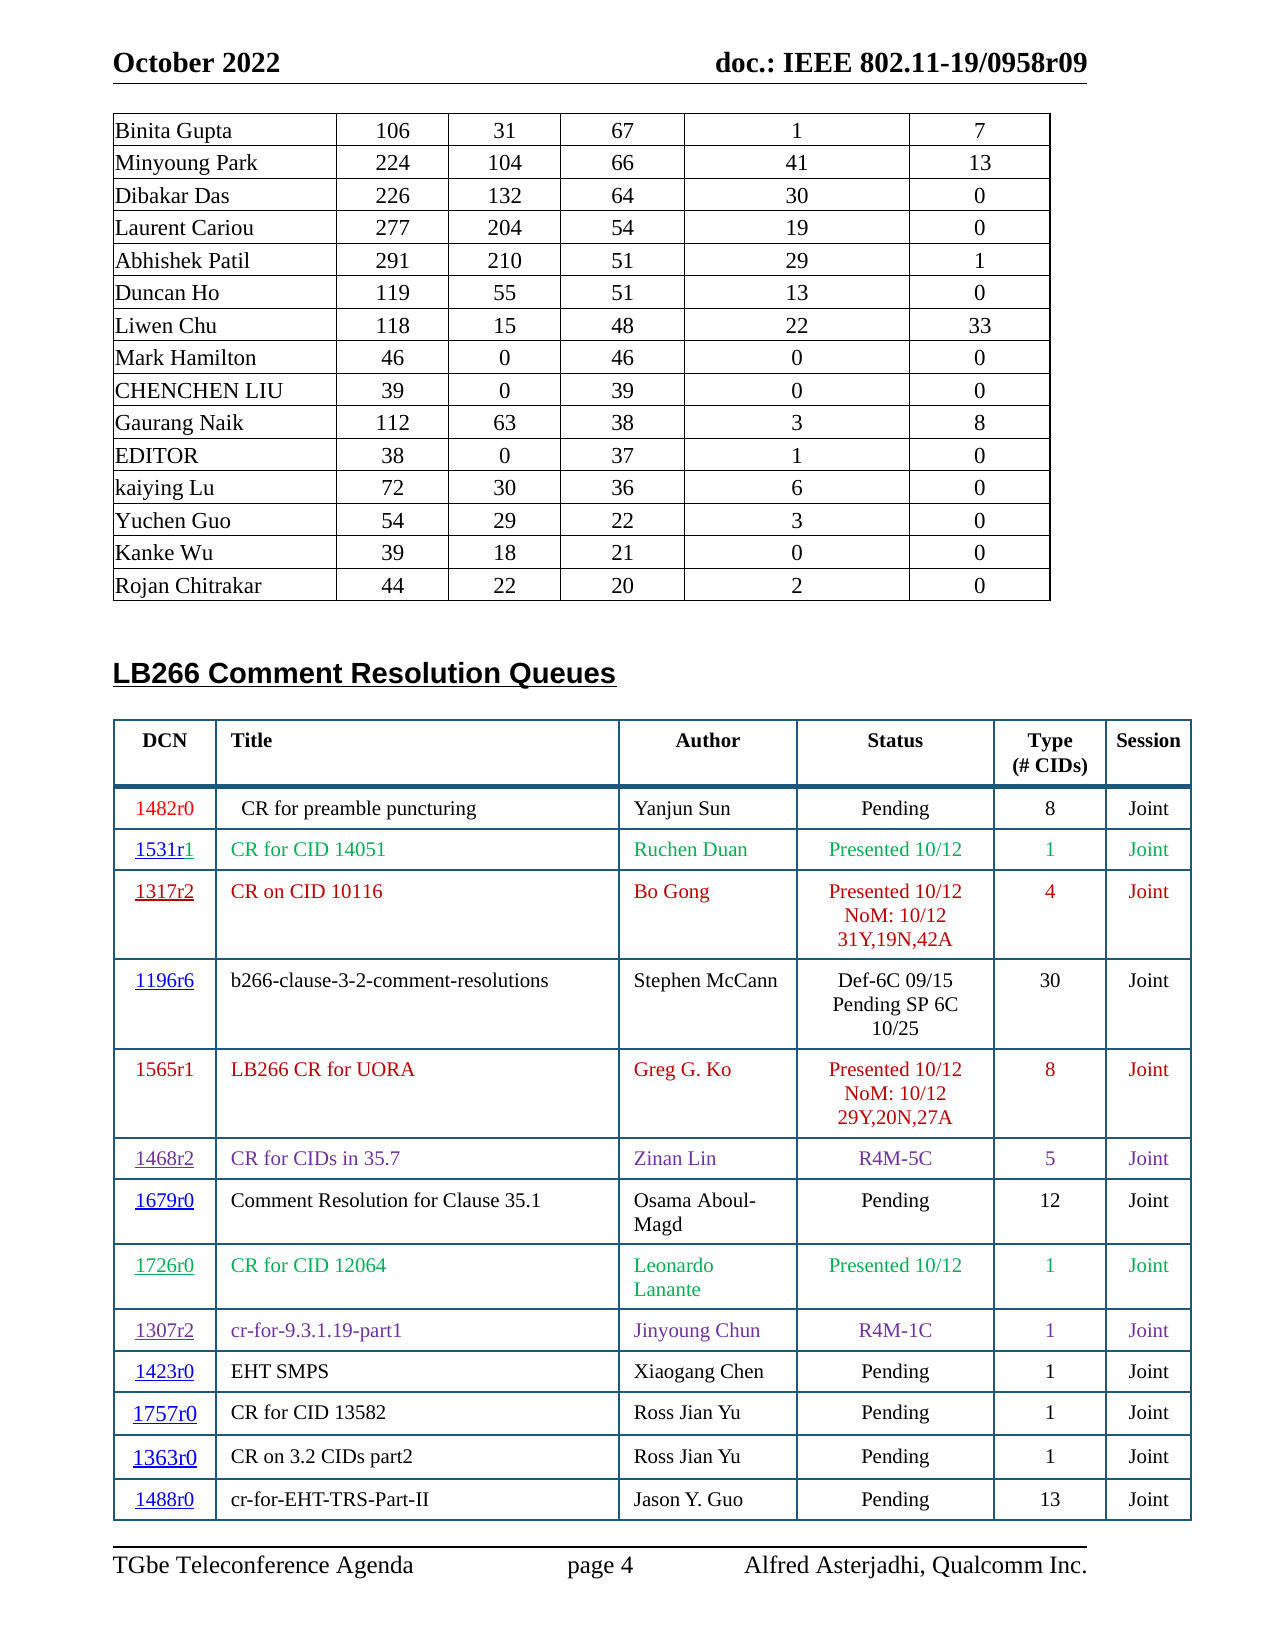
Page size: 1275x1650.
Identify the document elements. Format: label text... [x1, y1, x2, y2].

table_header Author [620, 721, 796, 784]
table_cell 64 [561, 179, 684, 210]
table_cell 3 [685, 504, 909, 535]
table_cell 1317r2 [115, 871, 215, 958]
table_cell cr-for-EHT-TRS-Part-II [217, 1480, 618, 1519]
table_cell Presented 10/12 [798, 830, 993, 869]
table_cell 1 [685, 114, 909, 145]
table_cell 6 [685, 471, 909, 502]
table_cell 46 [561, 341, 684, 372]
table_cell 8 [995, 1050, 1105, 1137]
table_cell Joint [1107, 1480, 1190, 1519]
table_cell 22 [449, 569, 560, 600]
table_cell 38 [337, 439, 448, 470]
table_cell 30 [995, 960, 1105, 1047]
table_cell 106 [337, 114, 448, 145]
table_cell Ross Jian Yu [620, 1393, 796, 1434]
table_cell Kanke Wu [114, 536, 336, 567]
table_cell Pending [798, 1480, 993, 1519]
table_cell 54 [337, 504, 448, 535]
table_cell 66 [561, 146, 684, 177]
table_cell 291 [337, 244, 448, 275]
table_cell 63 [449, 406, 560, 437]
table_cell 226 [337, 179, 448, 210]
table_cell Pending [798, 1393, 993, 1434]
table_cell 0 [449, 439, 560, 470]
table_cell 19 [685, 211, 909, 242]
table_cell 277 [337, 211, 448, 242]
table_cell 4 [995, 871, 1105, 958]
table_cell Leonardo Lanante [620, 1245, 796, 1308]
table_cell 18 [449, 536, 560, 567]
table_cell 0 [910, 439, 1049, 470]
table_cell 15 [449, 309, 560, 340]
table_cell 0 [910, 179, 1049, 210]
table_cell 13 [910, 146, 1049, 177]
table_cell 0 [449, 374, 560, 405]
table_cell 0 [910, 276, 1049, 307]
table_cell CR for CID 13582 [217, 1393, 618, 1434]
table_cell 8 [910, 406, 1049, 437]
table_cell 210 [449, 244, 560, 275]
table_cell 1363r0 [115, 1436, 215, 1477]
table_cell 132 [449, 179, 560, 210]
table_cell 38 [561, 406, 684, 437]
table_cell 33 [910, 309, 1049, 340]
table_cell Minyoung Park [114, 146, 336, 177]
table_cell 67 [561, 114, 684, 145]
table_cell CR for CIDs in 35.7 [217, 1139, 618, 1178]
table_cell Jinyoung Chun [620, 1310, 796, 1349]
table_cell 0 [910, 374, 1049, 405]
table_cell Comment Resolution for Clause 35.1 [217, 1180, 618, 1243]
table_cell 2 [685, 569, 909, 600]
table_cell Dibakar Das [114, 179, 336, 210]
table_cell Osama Aboul-Magd [620, 1180, 796, 1243]
table_cell 5 [995, 1139, 1105, 1178]
table_cell Pending [798, 1180, 993, 1243]
table_cell EDITOR [114, 439, 336, 470]
table_cell 0 [910, 341, 1049, 372]
table_cell Mark Hamilton [114, 341, 336, 372]
table_cell 51 [561, 276, 684, 307]
table_cell 22 [685, 309, 909, 340]
table_cell 37 [561, 439, 684, 470]
table_cell Bo Gong [620, 871, 796, 958]
table_cell Joint [1107, 789, 1190, 828]
table_header DCN [115, 721, 215, 784]
table_cell kaiying Lu [114, 471, 336, 502]
table_cell Presented 10/12 NoM: 10/12 29Y,20N,27A [798, 1050, 993, 1137]
table_cell 36 [561, 471, 684, 502]
table_cell 1482r0 [115, 789, 215, 828]
table_cell 46 [337, 341, 448, 372]
table_cell CR on 3.2 CIDs part2 [217, 1436, 618, 1477]
table_cell Xiaogang Chen [620, 1352, 796, 1391]
table_cell 1468r2 [115, 1139, 215, 1178]
table_cell LB266 CR for UORA [217, 1050, 618, 1137]
table_cell Binita Gupta [114, 114, 336, 145]
table_cell 39 [337, 536, 448, 567]
table_cell 1 [995, 1393, 1105, 1434]
table_cell Laurent Cariou [114, 211, 336, 242]
table_cell R4M-5C [798, 1139, 993, 1178]
table_cell Zinan Lin [620, 1139, 796, 1178]
table_cell Yuchen Guo [114, 504, 336, 535]
table_cell 22 [561, 504, 684, 535]
table_cell Joint [1107, 1352, 1190, 1391]
table_cell CR for CID 14051 [217, 830, 618, 869]
table_header Title [217, 721, 618, 784]
table_cell Greg G. Ko [620, 1050, 796, 1137]
table_cell Rojan Chitrakar [114, 569, 336, 600]
table_cell 0 [910, 536, 1049, 567]
table_cell Joint [1107, 830, 1190, 869]
table_cell Joint [1107, 1310, 1190, 1349]
subtitle LB266 Comment Resolution Queues [112, 657, 1087, 690]
table_cell Stephen McCann [620, 960, 796, 1047]
table_cell 29 [685, 244, 909, 275]
table_cell Yanjun Sun [620, 789, 796, 828]
table_cell 104 [449, 146, 560, 177]
table_cell CHENCHEN LIU [114, 374, 336, 405]
table_cell Pending [798, 1436, 993, 1477]
table_cell 1488r0 [115, 1480, 215, 1519]
table_cell 119 [337, 276, 448, 307]
table_cell 1726r0 [115, 1245, 215, 1308]
table_cell 0 [910, 569, 1049, 600]
table_cell 0 [910, 471, 1049, 502]
table_cell 7 [910, 114, 1049, 145]
table_cell 41 [685, 146, 909, 177]
table_cell 1 [910, 244, 1049, 275]
table_cell Abhishek Patil [114, 244, 336, 275]
table_cell 204 [449, 211, 560, 242]
table_cell 1 [995, 1352, 1105, 1391]
table_cell 48 [561, 309, 684, 340]
table_cell 3 [685, 406, 909, 437]
table_cell 55 [449, 276, 560, 307]
table_header Session [1107, 721, 1190, 784]
table_cell Joint [1107, 1050, 1190, 1137]
table_cell Presented 10/12 [798, 1245, 993, 1308]
table_cell 30 [685, 179, 909, 210]
table_cell 29 [449, 504, 560, 535]
table_cell Gaurang Naik [114, 406, 336, 437]
table_cell 21 [561, 536, 684, 567]
table_header Type (# CIDs) [995, 721, 1105, 784]
table_cell 72 [337, 471, 448, 502]
table_cell Joint [1107, 871, 1190, 958]
table_cell 0 [910, 504, 1049, 535]
table_cell 1531r1 [115, 830, 215, 869]
table_cell 13 [995, 1480, 1105, 1519]
table_cell Liwen Chu [114, 309, 336, 340]
table_header Status [798, 721, 993, 784]
table_cell Joint [1107, 1180, 1190, 1243]
table_cell 12 [995, 1180, 1105, 1243]
table_cell Joint [1107, 960, 1190, 1047]
table_cell 1565r1 [115, 1050, 215, 1137]
table_cell 224 [337, 146, 448, 177]
table_cell 31 [449, 114, 560, 145]
table_cell Ross Jian Yu [620, 1436, 796, 1477]
table_cell 1196r6 [115, 960, 215, 1047]
table_cell Joint [1107, 1393, 1190, 1434]
table_cell 118 [337, 309, 448, 340]
table_cell 1307r2 [115, 1310, 215, 1349]
table_cell 8 [995, 789, 1105, 828]
table_cell CR on CID 10116 [217, 871, 618, 958]
table_cell Ruchen Duan [620, 830, 796, 869]
table_cell 1423r0 [115, 1352, 215, 1391]
table_cell Jason Y. Guo [620, 1480, 796, 1519]
table_cell 20 [561, 569, 684, 600]
table_cell 1757r0 [115, 1393, 215, 1434]
table_cell Duncan Ho [114, 276, 336, 307]
table_cell Joint [1107, 1436, 1190, 1477]
table_cell 0 [685, 536, 909, 567]
table_cell Joint [1107, 1139, 1190, 1178]
table_cell 1679r0 [115, 1180, 215, 1243]
table_cell CR for CID 12064 [217, 1245, 618, 1308]
table_cell R4M-1C [798, 1310, 993, 1349]
table_cell 0 [910, 211, 1049, 242]
table_cell Joint [1107, 1245, 1190, 1308]
table_cell 54 [561, 211, 684, 242]
table_cell 13 [685, 276, 909, 307]
table_cell 39 [561, 374, 684, 405]
table_cell CR for preamble puncturing [217, 789, 618, 828]
table_cell 44 [337, 569, 448, 600]
table_cell 0 [449, 341, 560, 372]
table_cell 51 [561, 244, 684, 275]
table_cell Pending [798, 789, 993, 828]
table_cell 1 [995, 1310, 1105, 1349]
table_cell 30 [449, 471, 560, 502]
table_cell Def-6C 09/15 Pending SP 6C 10/25 [798, 960, 993, 1047]
table_cell 1 [685, 439, 909, 470]
table_cell 39 [337, 374, 448, 405]
table_cell 0 [685, 341, 909, 372]
table_cell 1 [995, 830, 1105, 869]
table_cell b266-clause-3-2-comment-resolutions [217, 960, 618, 1047]
table_cell EHT SMPS [217, 1352, 618, 1391]
table_cell Presented 10/12 NoM: 10/12 31Y,19N,42A [798, 871, 993, 958]
table_cell 112 [337, 406, 448, 437]
table_cell 0 [685, 374, 909, 405]
table_cell 1 [995, 1245, 1105, 1308]
table_cell 1 [995, 1436, 1105, 1477]
table_cell cr-for-9.3.1.19-part1 [217, 1310, 618, 1349]
table_cell Pending [798, 1352, 993, 1391]
